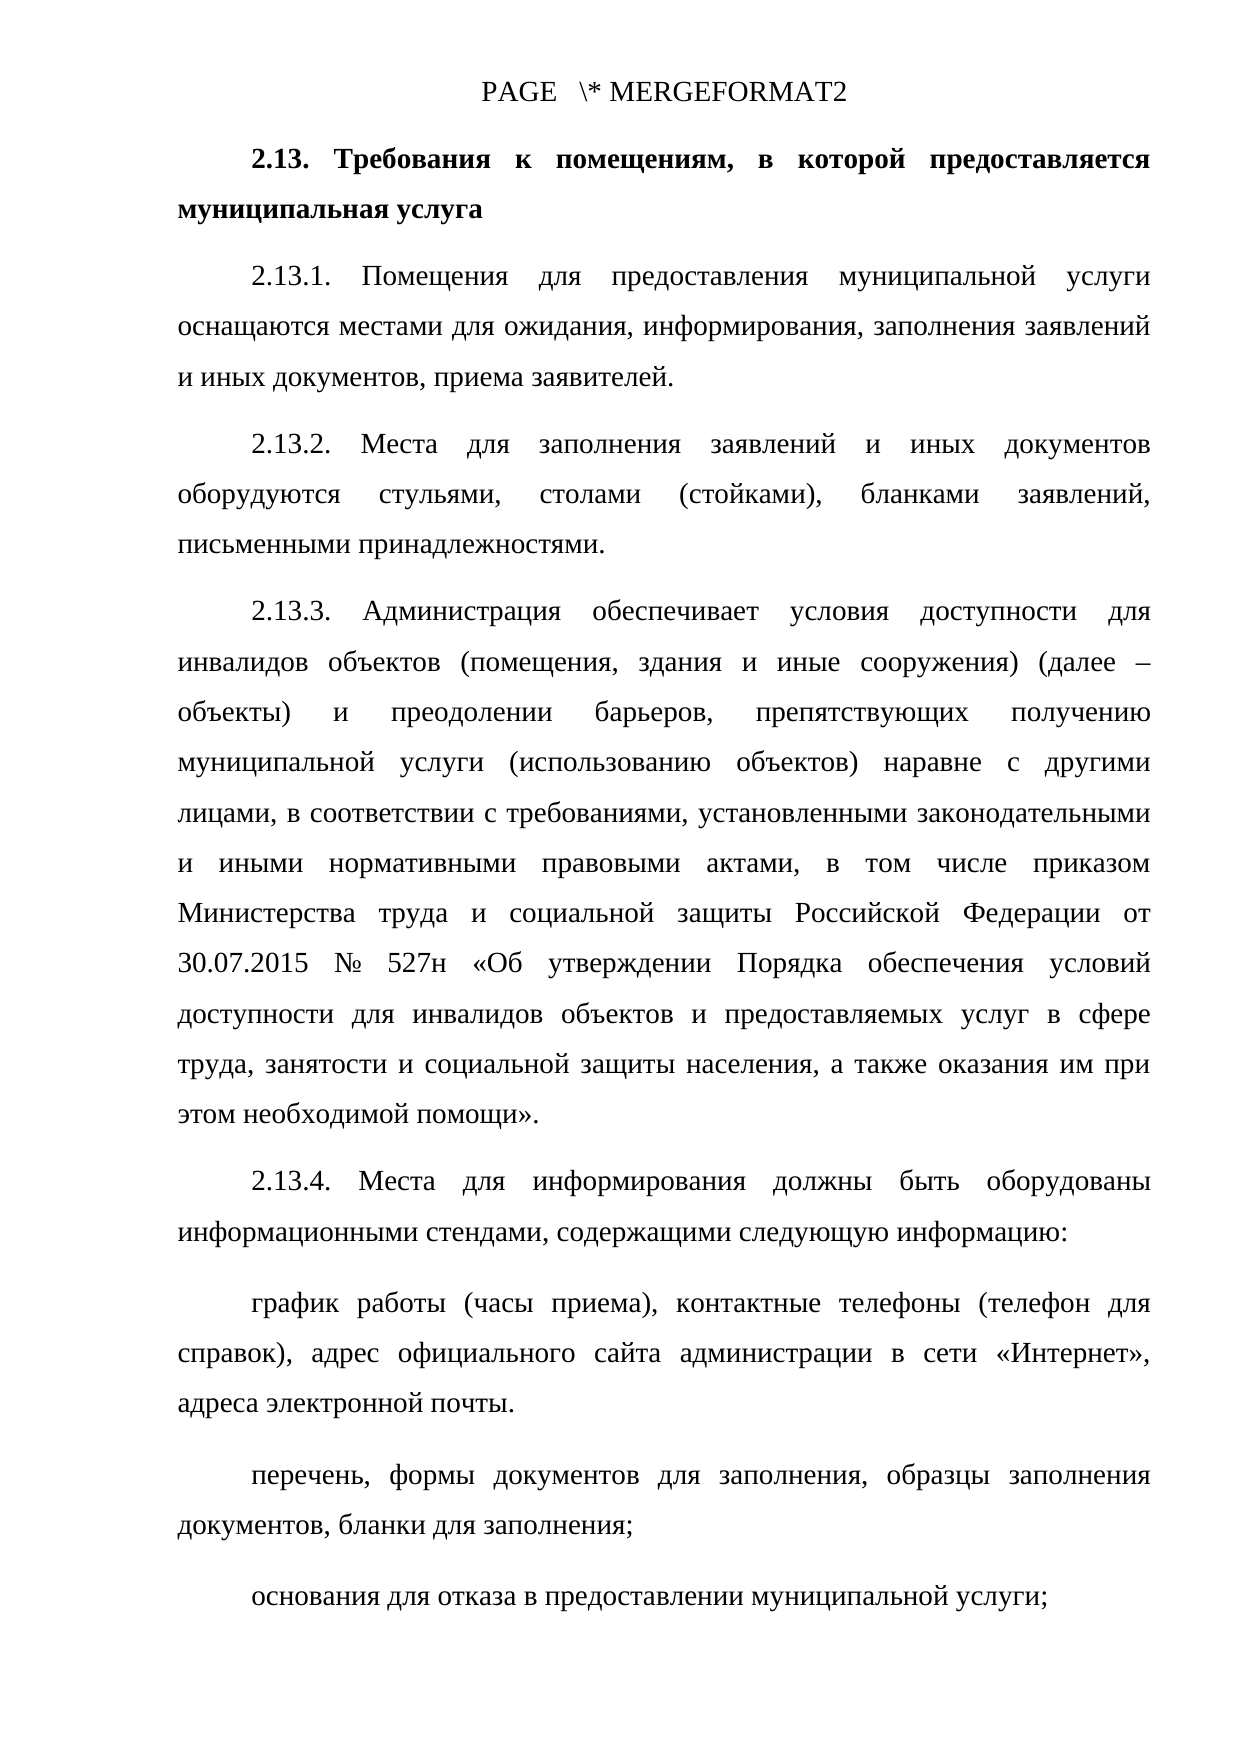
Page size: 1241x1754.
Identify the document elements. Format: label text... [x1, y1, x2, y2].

text перечень, формы документов для заполнения, образцы заполнения документов, бланки для заполнения; [177, 1457, 1152, 1541]
text 2.13.2. Места для заполнения заявлений и иных документов оборудуются стульями, столами (стойками), бланками заявлений, письменными принадлежностями. [177, 426, 1152, 560]
text 2.13.4. Места для информирования должны быть оборудованы информационными стендами, содержащими следующую информацию: [177, 1163, 1152, 1247]
text график работы (часы приема), контактные телефоны (телефон для справок), адрес официального сайта администрации в сети «Интернет», адреса электронной почты. [177, 1285, 1152, 1419]
text основания для отказа в предоставлении муниципальной услуги; [177, 1578, 1152, 1612]
subtitle 2.13. Требования к помещениям, в которой предоставляется муниципальная услуга [177, 141, 1152, 225]
text 2.13.1. Помещения для предоставления муниципальной услуги оснащаются местами для ожидания, информирования, заполнения заявлений и иных документов, приема заявителей. [177, 258, 1152, 392]
text 2.13.3. Администрация обеспечивает условия доступности для инвалидов объектов (помещения, здания и иные сооружения) (далее – объекты) и преодолении барьеров, препятствующих получению муниципальной услуги (использованию объектов) наравне с другими лицами, в соответствии с требованиями, установленными законодательными и иными нормативными правовыми актами, в том числе приказом Министерства труда и социальной защиты Российской Федерации от 30.07.2015 № 527н «Об утверждении Порядка обеспечения условий доступности для инвалидов объектов и предоставляемых услуг в сфере труда, занятости и социальной защиты населения, а также оказания им при этом необходимой помощи». [177, 593, 1152, 1130]
